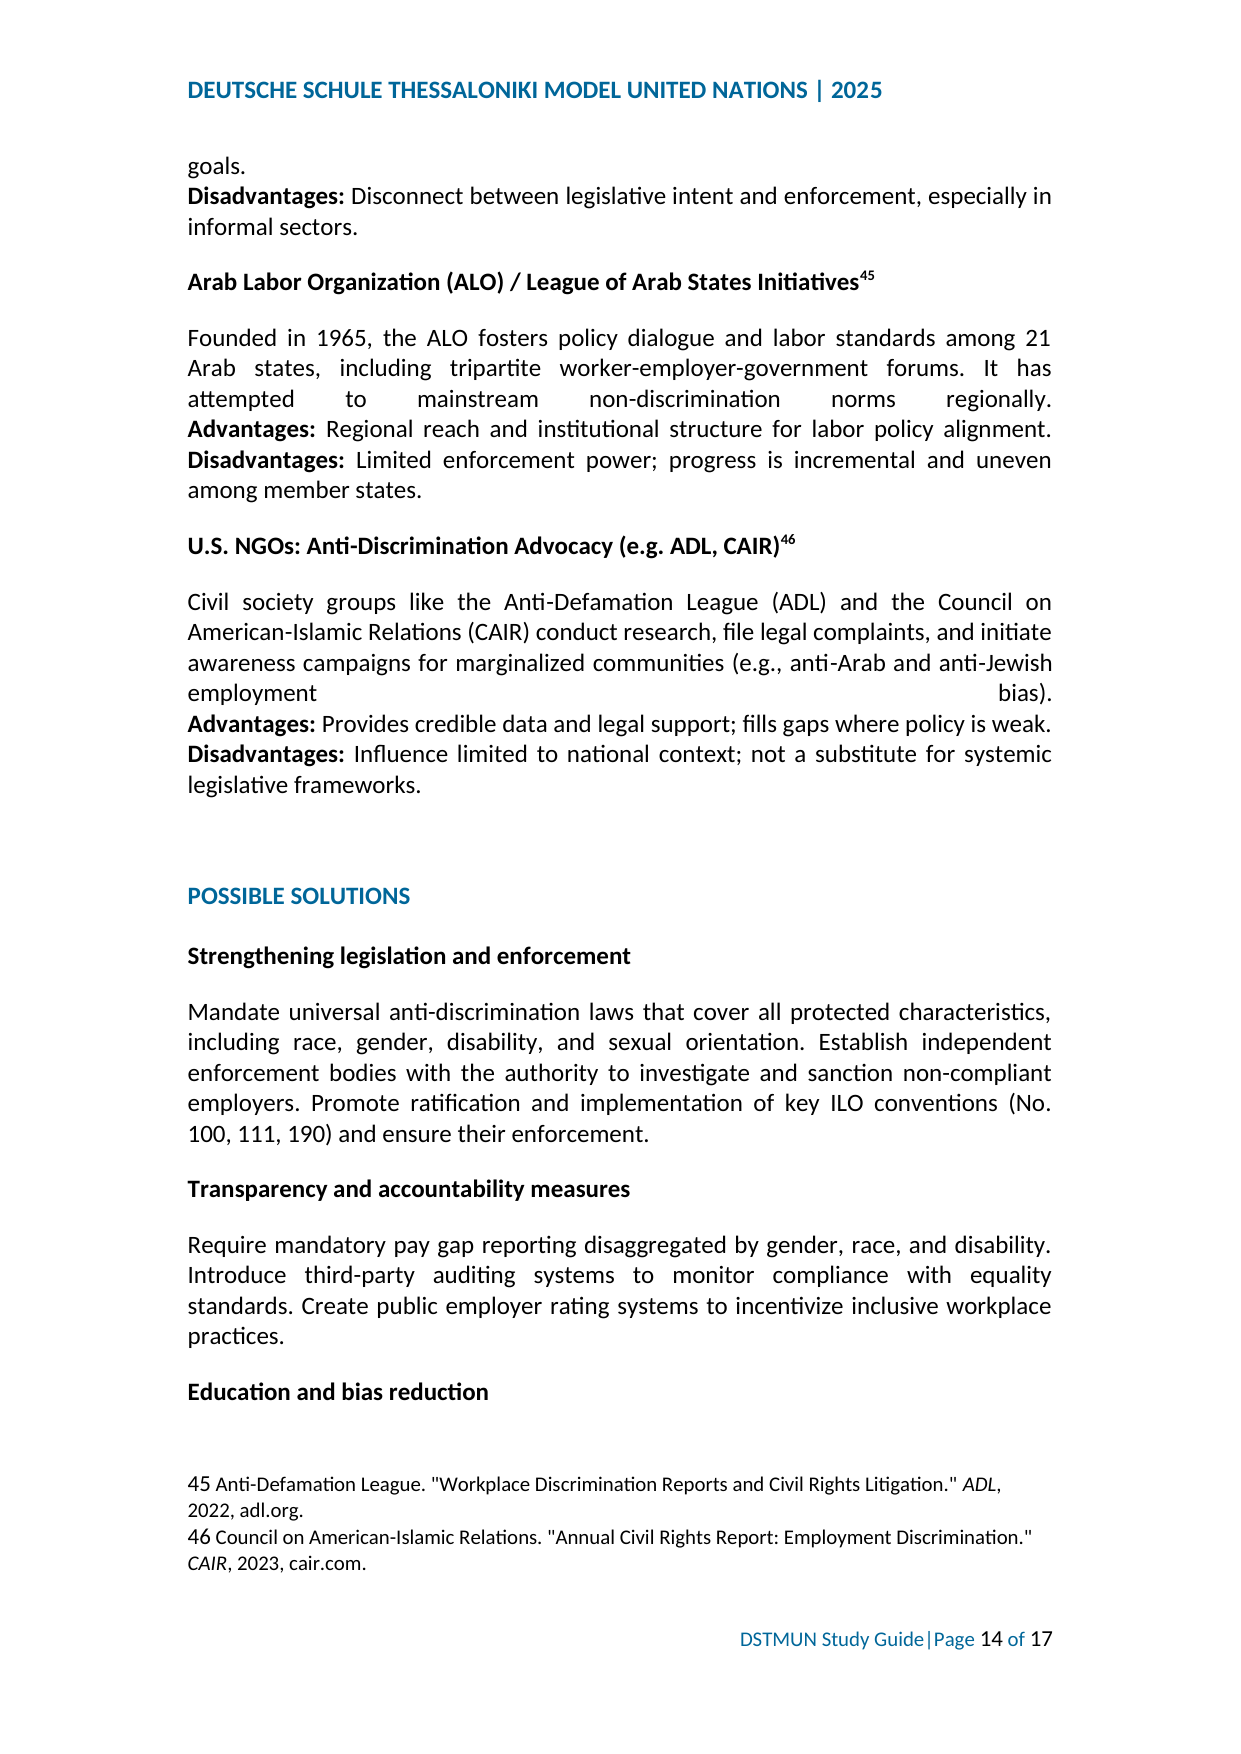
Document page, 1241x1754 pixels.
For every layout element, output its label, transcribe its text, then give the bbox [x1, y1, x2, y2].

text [187, 150, 1053, 242]
text Civil society groups like the Anti‑Defamation League (ADL) and the Council on American‑Islamic Relations (CAIR) conduct research, file legal complaints, and initiate awareness campaigns for marginalized communities (e.g., anti‑Arab and anti‑Jewish employment bias). Advantages: Provides credible data and legal support; fills gaps where policy is weak. Disadvantages: Influence limited to national context; not a substitute for systemic legislative frameworks. [187, 586, 1053, 799]
text POSSIBLE SOLUTIONS [187, 880, 1053, 911]
subtitle Education and bias reduction [187, 1376, 1053, 1406]
subtitle Transparency and accountability measures [187, 1173, 1053, 1204]
text Mandate universal anti-discrimination laws that cover all protected characteristics, including race, gender, disability, and sexual orientation. Establish independent enforcement bodies with the authority to investigate and sanction non-compliant employers. Promote ratification and implementation of key ILO conventions (No. 100, 111, 190) and ensure their enforcement. [187, 996, 1053, 1148]
text Founded in 1965, the ALO fosters policy dialogue and labor standards among 21 Arab states, including tripartite worker-employer-government forums. It has attempted to mainstream non-discrimination norms regionally. Advantages: Regional reach and institutional structure for labor policy alignment. Disadvantages: Limited enforcement power; progress is incremental and uneven among member states. [187, 322, 1053, 505]
subtitle Arab Labor Organization (ALO) / League of Arab States Initiatives [187, 267, 1053, 297]
subtitle Strengthening legislation and enforcement [187, 940, 1053, 971]
text Require mandatory pay gap reporting disaggregated by gender, race, and disability. Introduce third-party auditing systems to monitor compliance with equality standards. Create public employer rating systems to incentivize inclusive workplace practices. [187, 1229, 1053, 1351]
subtitle U.S. NGOs: Anti‑Discrimination Advocacy (e.g. ADL, CAIR) [187, 530, 1053, 561]
